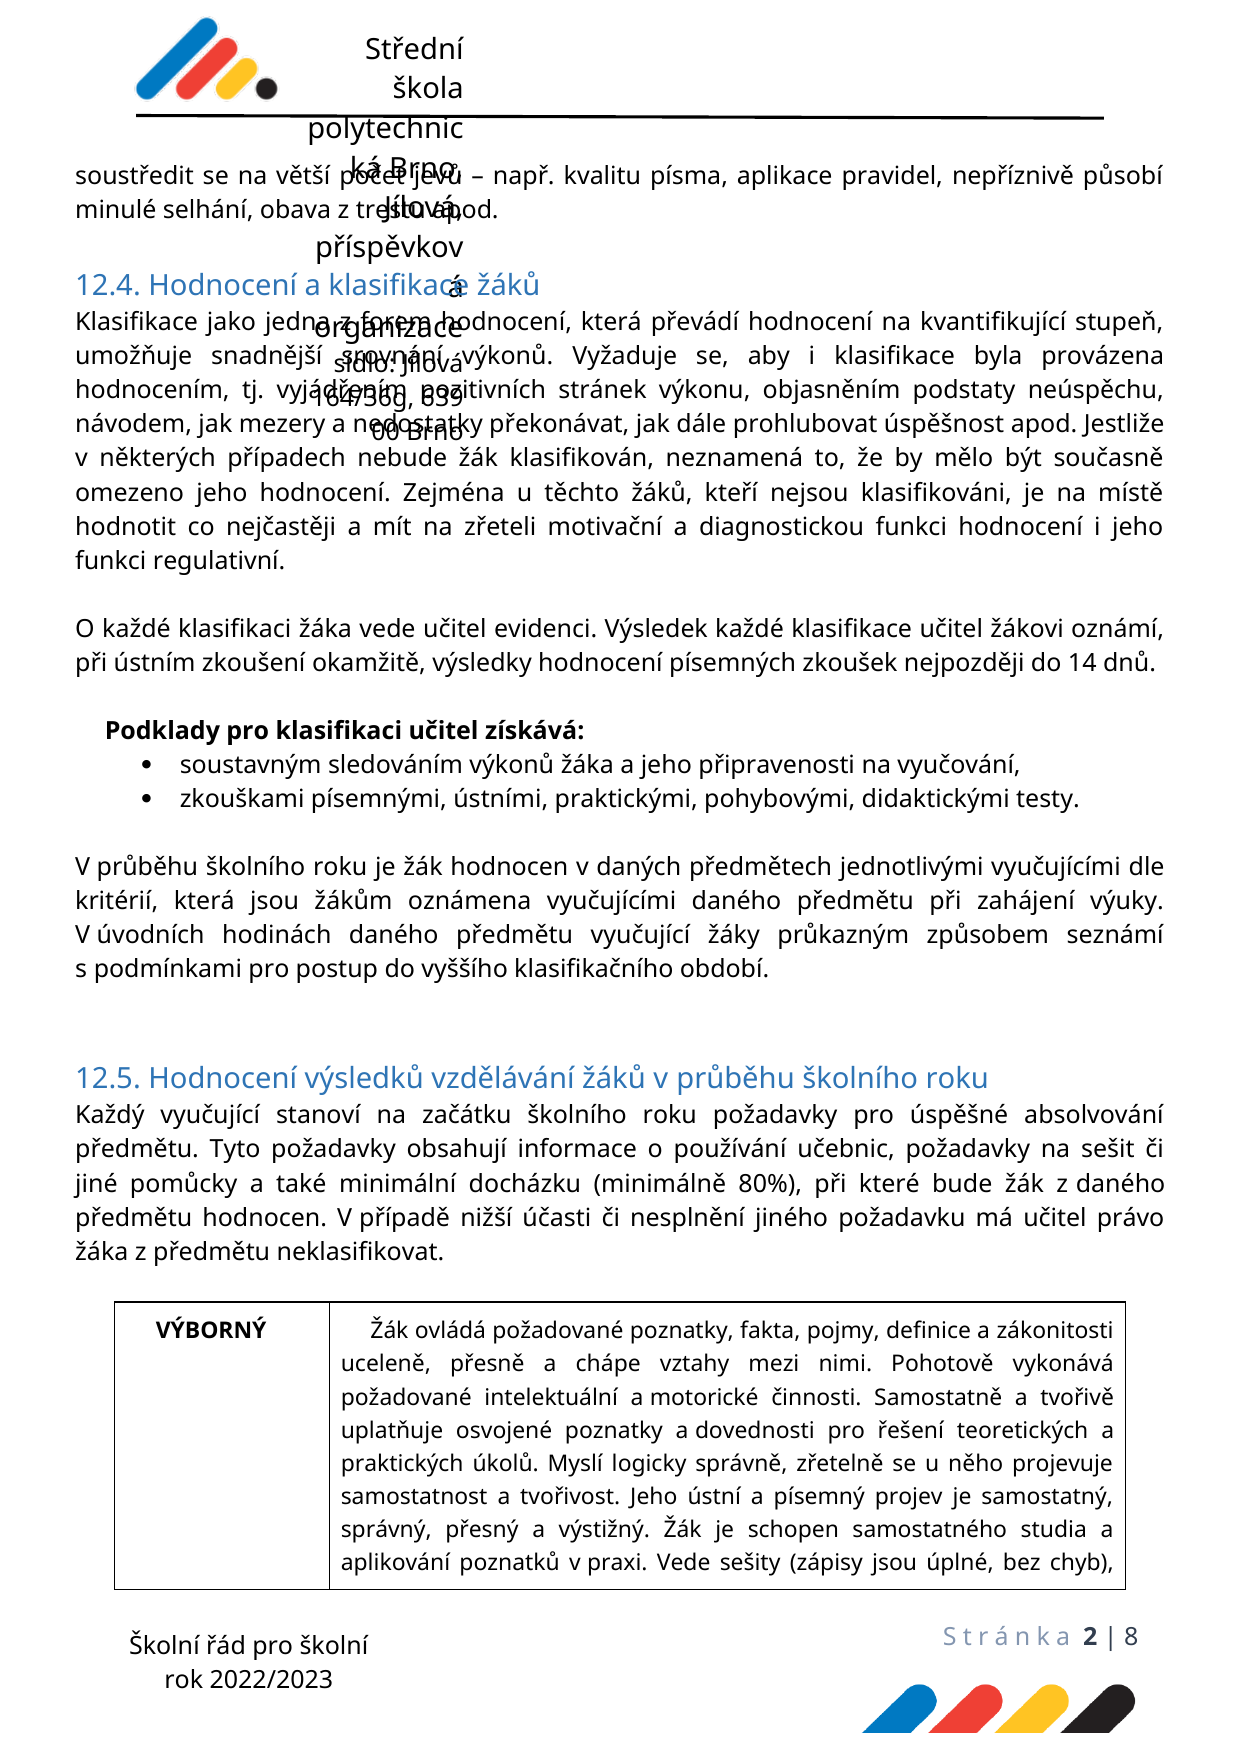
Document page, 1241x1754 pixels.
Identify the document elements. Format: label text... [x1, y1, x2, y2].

picture [125, 8, 293, 111]
subtitle 12.5. Hodnocení výsledků vzdělávání žáků v průběhu školního roku [75, 1057, 1165, 1097]
text Podklady pro klasifikaci učitel získává: [75, 713, 1165, 747]
list soustavným sledováním výkonů žáka a jeho připravenosti na vyučování, [142, 747, 1165, 781]
text V průběhu školního roku je žák hodnocen v daných předmětech jednotlivými vyučujícími dle kritérií, která jsou žákům oznámena vyučujícími daného předmětu při zahájení výuky. V úvodních hodinách daného předmětu vyučující žáky průkazným způsobem seznámí s podmínkami pro postup do vyššího klasifikačního období. [75, 849, 1165, 985]
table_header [330, 1303, 1125, 1589]
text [75, 158, 1165, 226]
text Klasifikace jako jedna z forem hodnocení, která převádí hodnocení na kvantifikující stupeň, umožňuje snadnější srovnání výkonů. Vyžaduje se, aby i klasifikace byla provázena hodnocením, tj. vyjádřením pozitivních stránek výkonu, objasněním podstaty neúspěchu, návodem, jak mezery a nedostatky překonávat, jak dále prohlubovat úspěšnost apod. Jestliže v některých případech nebude žák klasifikován, neznamená to, že by mělo být současně omezeno jeho hodnocení. Zejména u těchto žáků, kteří nejsou klasifikováni, je na místě hodnotit co nejčastěji a mít na zřeteli motivační a diagnostickou funkci hodnocení i jeho funkci regulativní. [75, 304, 1165, 576]
text Každý vyučující stanoví na začátku školního roku požadavky pro úspěšné absolvování předmětu. Tyto požadavky obsahují informace o používání učebnic, požadavky na sešit či jiné pomůcky a také minimální docházku (minimálně 80%), při které bude žák z daného předmětu hodnocen. V případě nižší účasti či nesplnění jiného požadavku má učitel právo žáka z předmětu neklasifikovat. [75, 1097, 1165, 1267]
text O každé klasifikaci žáka vede učitel evidenci. Výsledek každé klasifikace učitel žákovi oznámí, při ústním zkoušení okamžitě, výsledky hodnocení písemných zkoušek nejpozději do 14 dnů. [75, 610, 1165, 678]
list zkouškami písemnými, ústními, praktickými, pohybovými, didaktickými testy. [142, 781, 1165, 815]
subtitle 12.4. Hodnocení a klasifikace žáků [75, 264, 1165, 304]
picture [855, 1676, 1166, 1735]
table_header VÝBORNÝ [115, 1303, 329, 1589]
